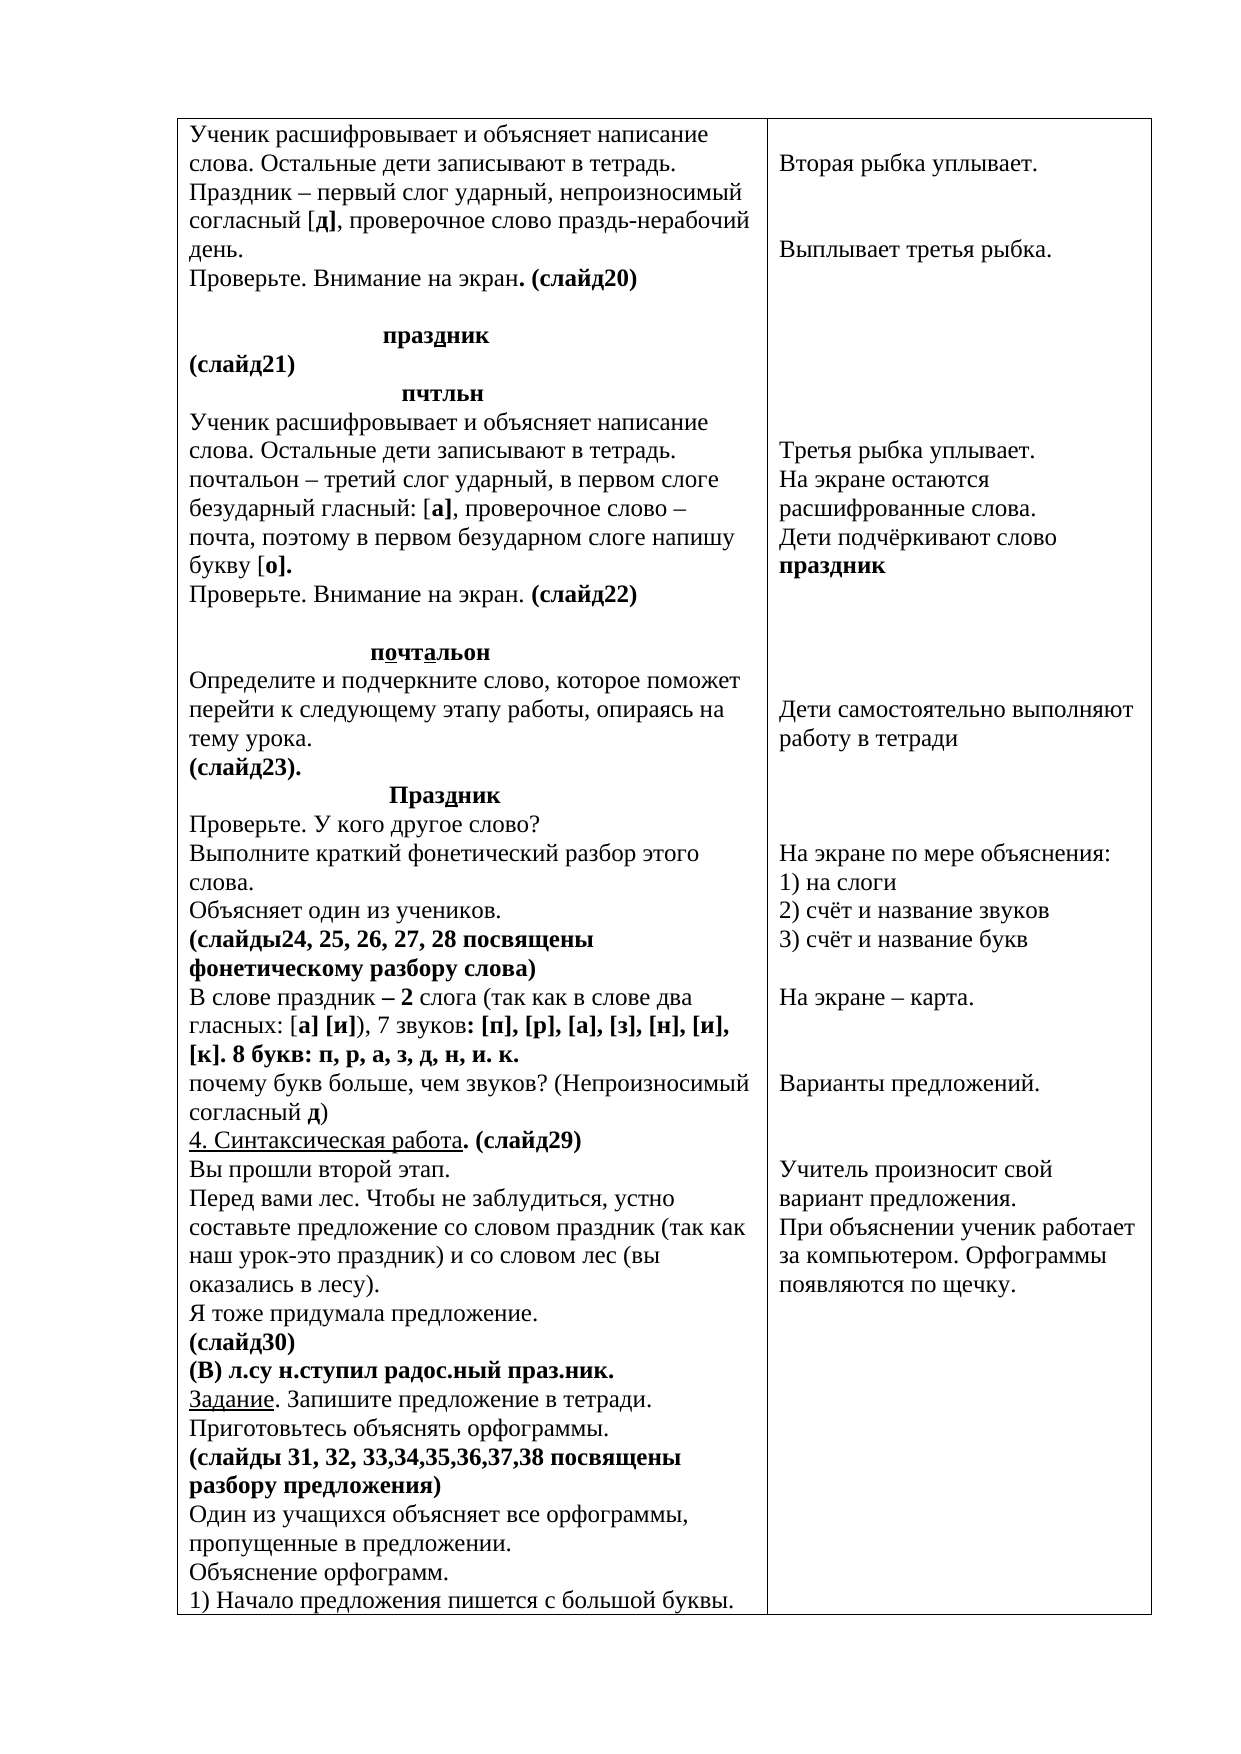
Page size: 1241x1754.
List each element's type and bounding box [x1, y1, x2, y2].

table_header [178, 119, 767, 1614]
table_header [768, 119, 1151, 1614]
